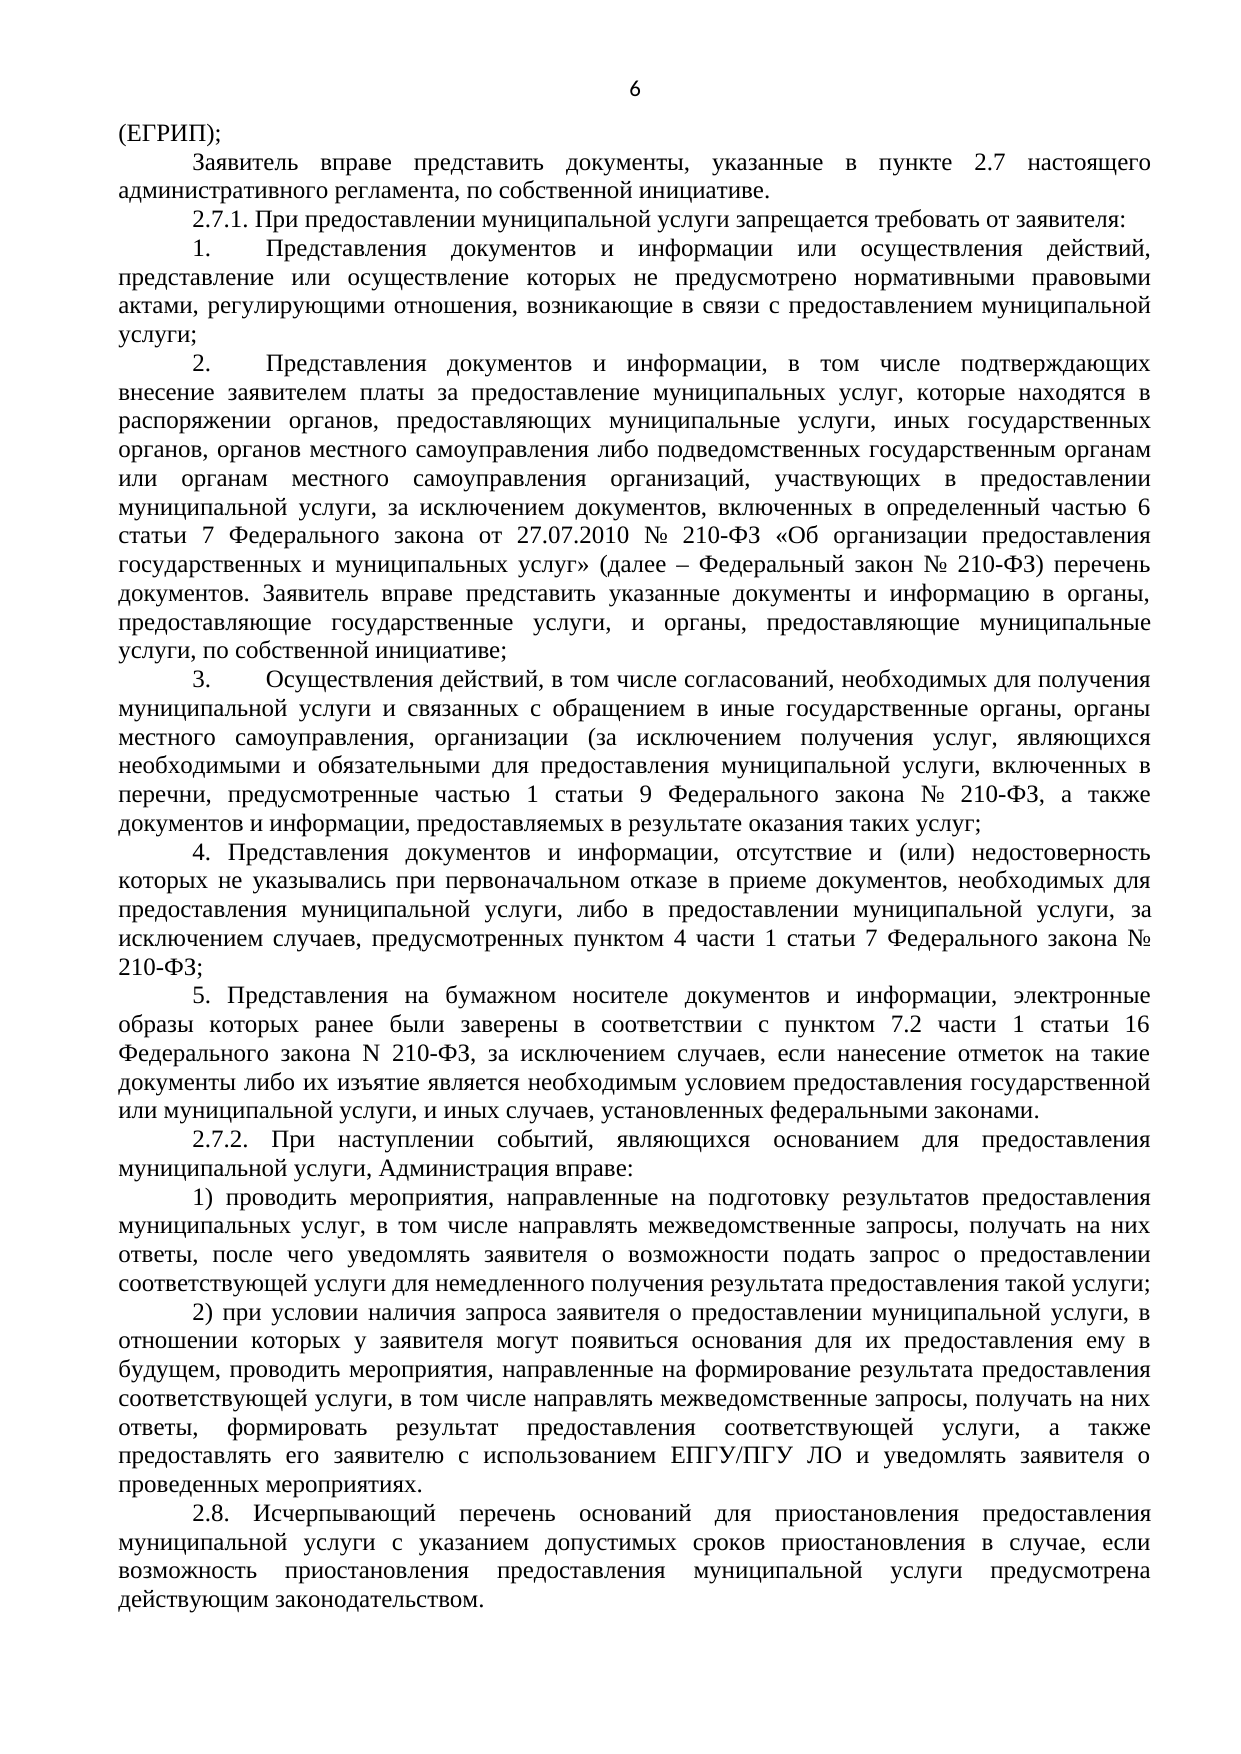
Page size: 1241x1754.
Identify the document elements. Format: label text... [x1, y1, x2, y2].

text 2.8. Исчерпывающий перечень оснований для приостановления предоставления муниципальной услуги с указанием допустимых сроков приостановления в случае, если возможность приостановления предоставления муниципальной услуги предусмотрена действующим законодательством. [118, 1498, 1152, 1613]
text 3. Осуществления действий, в том числе согласований, необходимых для получения муниципальной услуги и связанных с обращением в иные государственные органы, органы местного самоуправления, организации (за исключением получения услуг, являющихся необходимыми и обязательными для предоставления муниципальной услуги, включенных в перечни, предусмотренные частью 1 статьи 9 Федерального закона № 210-ФЗ, а также документов и информации, предоставляемых в результате оказания таких услуг; [118, 664, 1152, 837]
text 1. Представления документов и информации или осуществления действий, представление или осуществление которых не предусмотрено нормативными правовыми актами, регулирующими отношения, возникающие в связи с предоставлением муниципальной услуги; [118, 233, 1152, 348]
text 4. Представления документов и информации, отсутствие и (или) недостоверность которых не указывались при первоначальном отказе в приеме документов, необходимых для предоставления муниципальной услуги, либо в предоставлении муниципальной услуги, за исключением случаев, предусмотренных пунктом 4 части 1 статьи 7 Федерального закона № 210-ФЗ; [118, 837, 1152, 981]
text 2) при условии наличия запроса заявителя о предоставлении муниципальной услуги, в отношении которых у заявителя могут появиться основания для их предоставления ему в будущем, проводить мероприятия, направленные на формирование результата предоставления соответствующей услуги, в том числе направлять межведомственные запросы, получать на них ответы, формировать результат предоставления соответствующей услуги, а также предоставлять его заявителю с использованием ЕПГУ/ПГУ ЛО и уведомлять заявителя о проведенных мероприятиях. [118, 1297, 1152, 1498]
text 2.7.1. При предоставлении муниципальной услуги запрещается требовать от заявителя: [118, 204, 1152, 233]
text 5. Представления на бумажном носителе документов и информации, электронные образы которых ранее были заверены в соответствии с пунктом 7.2 части 1 статьи 16 Федерального закона N 210-ФЗ, за исключением случаев, если нанесение отметок на такие документы либо их изъятие является необходимым условием предоставления государственной или муниципальной услуги, и иных случаев, установленных федеральными законами. [118, 981, 1152, 1124]
text 2. Представления документов и информации, в том числе подтверждающих внесение заявителем платы за предоставление муниципальных услуг, которые находятся в распоряжении органов, предоставляющих муниципальные услуги, иных государственных органов, органов местного самоуправления либо подведомственных государственным органам или органам местного самоуправления организаций, участвующих в предоставлении муниципальной услуги, за исключением документов, включенных в определенный частью 6 статьи 7 Федерального закона от 27.07.2010 № 210-ФЗ «Об организации предоставления государственных и муниципальных услуг» (далее – Федеральный закон № 210-ФЗ) перечень документов. Заявитель вправе представить указанные документы и информацию в органы, предоставляющие государственные услуги, и органы, предоставляющие муниципальные услуги, по собственной инициативе; [118, 348, 1152, 664]
text 1) проводить мероприятия, направленные на подготовку результатов предоставления муниципальных услуг, в том числе направлять межведомственные запросы, получать на них ответы, после чего уведомлять заявителя о возможности подать запрос о предоставлении соответствующей услуги для немедленного получения результата предоставления такой услуги; [118, 1182, 1152, 1297]
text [118, 118, 1152, 147]
text 2.7.2. При наступлении событий, являющихся основанием для предоставления муниципальной услуги, Администрация вправе: [118, 1124, 1152, 1182]
text Заявитель вправе представить документы, указанные в пункте 2.7 настоящего административного регламента, по собственной инициативе. [118, 147, 1152, 204]
